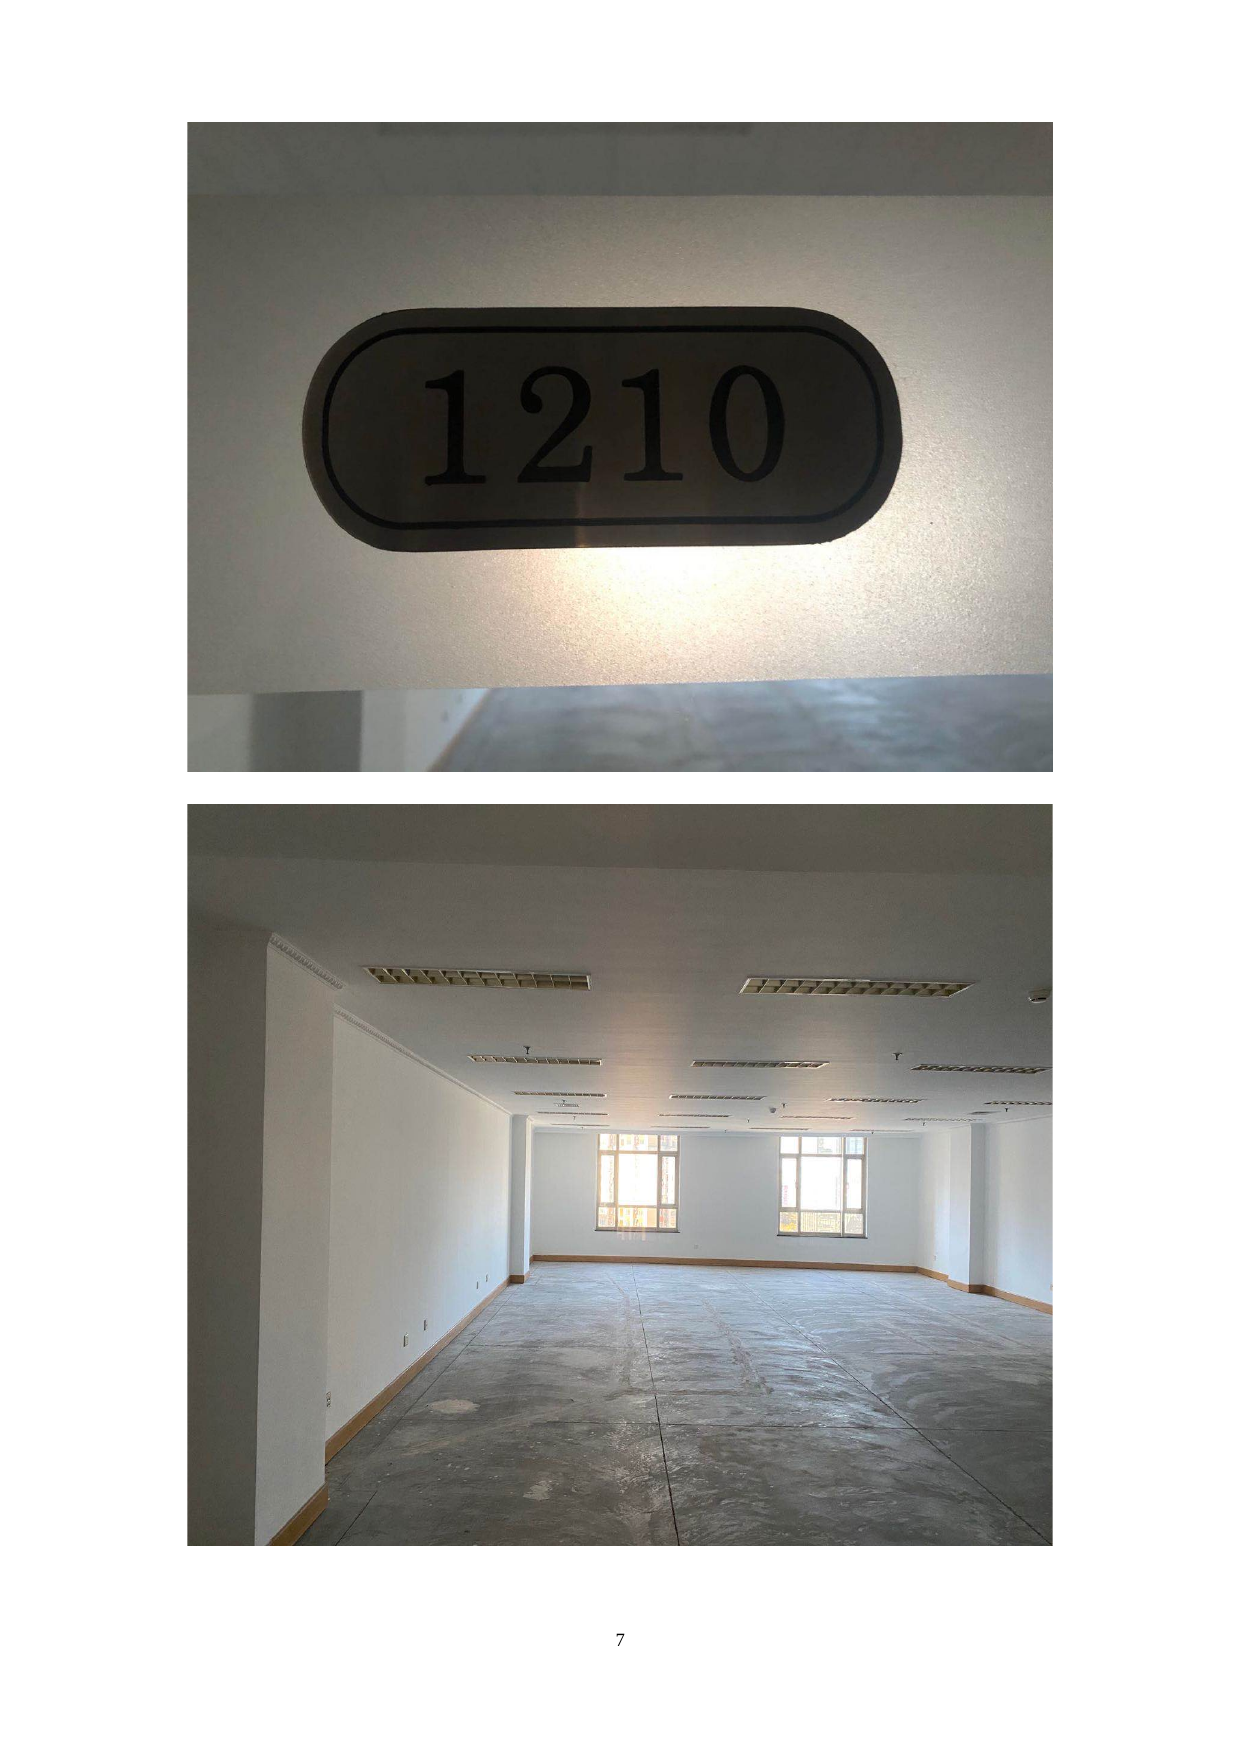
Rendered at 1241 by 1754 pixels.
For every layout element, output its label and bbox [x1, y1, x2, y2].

picture [187, 122, 1053, 772]
picture [187, 804, 1053, 1546]
